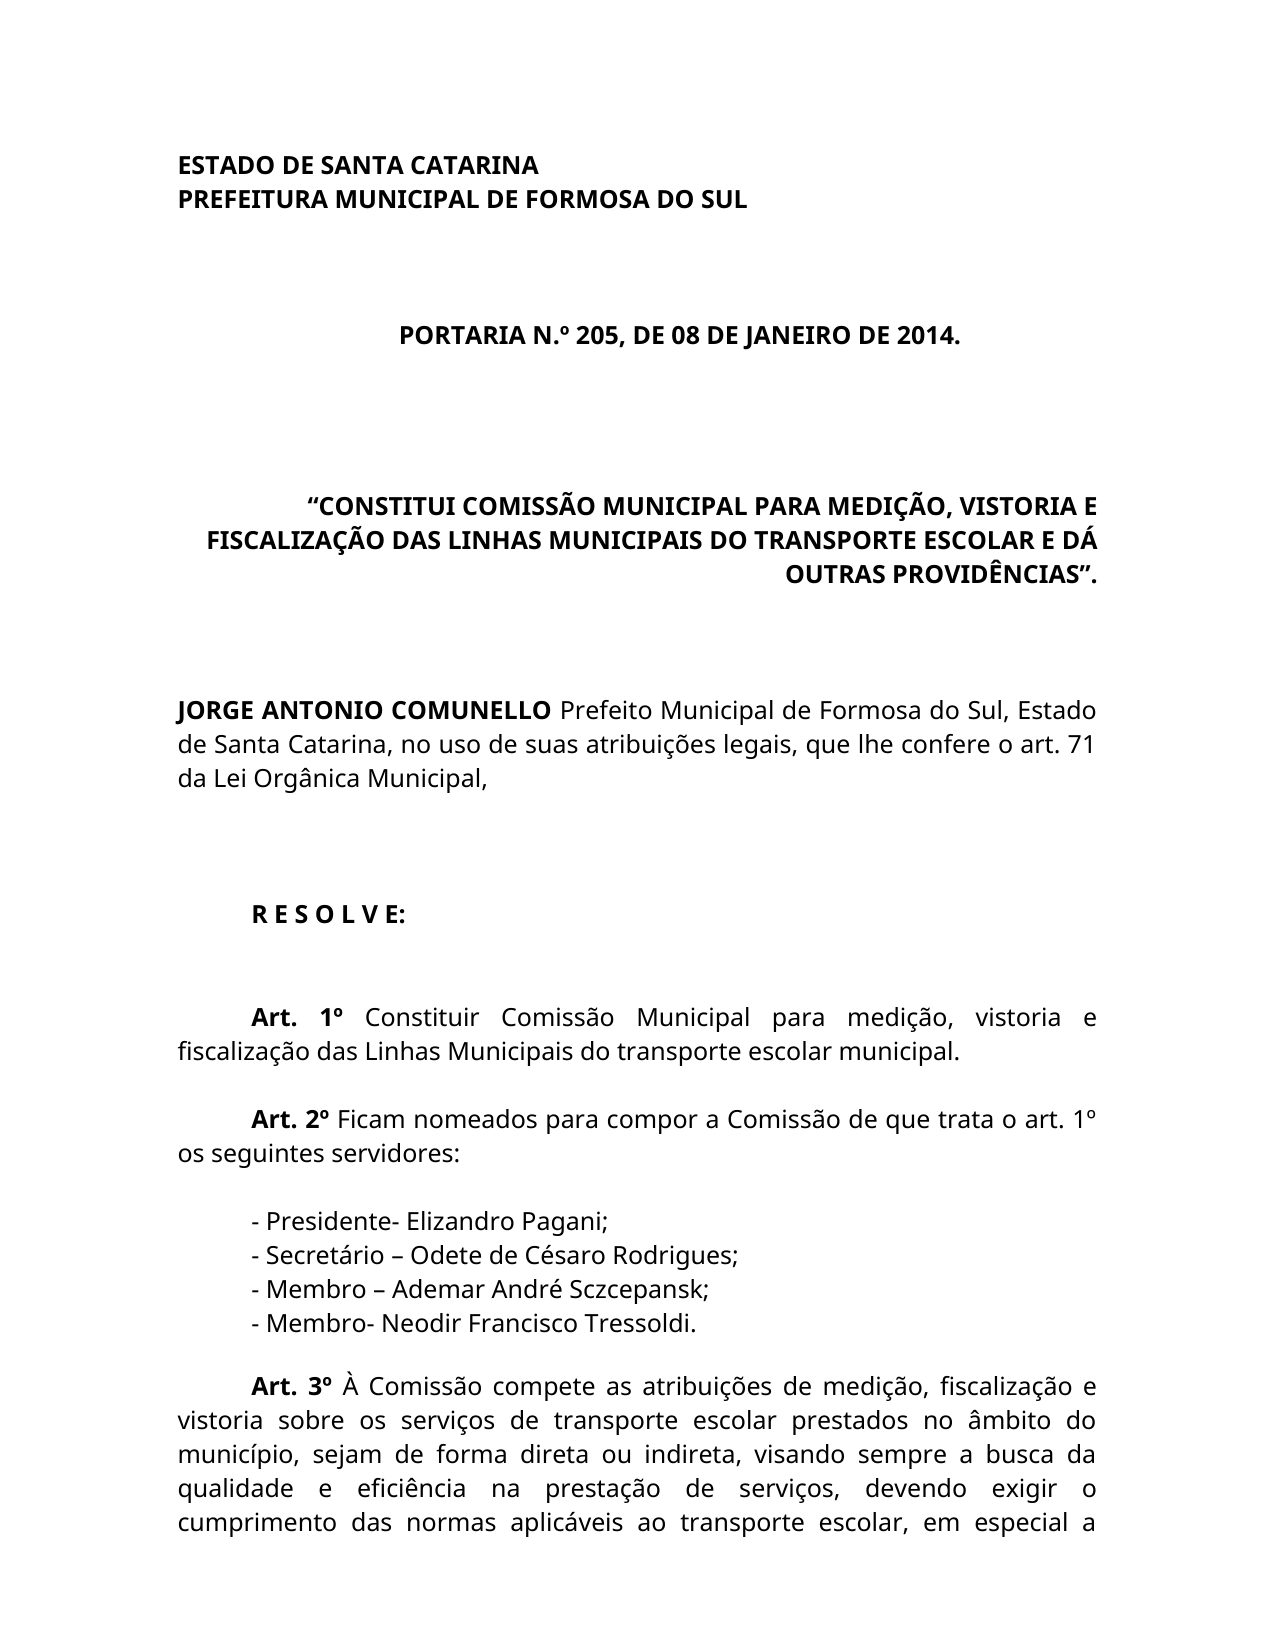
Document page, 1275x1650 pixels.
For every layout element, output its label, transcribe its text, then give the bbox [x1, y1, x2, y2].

text PREFEITURA MUNICIPAL DE FORMOSA DO SUL [177, 182, 1098, 216]
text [177, 1368, 1098, 1539]
text “CONSTITUI COMISSÃO MUNICIPAL PARA MEDIÇÃO, VISTORIA E FISCALIZAÇÃO DAS LINHAS MUNICIPAIS DO TRANSPORTE ESCOLAR E DÁ OUTRAS PROVIDÊNCIAS”. [177, 488, 1098, 590]
text R E S O L V E: [177, 897, 1098, 931]
text - Membro – Ademar André Sczcepansk; [251, 1272, 1098, 1306]
text ESTADO DE SANTA CATARINA [177, 148, 1098, 182]
text - Secretário – Odete de Césaro Rodrigues; [251, 1238, 1098, 1272]
text - Presidente- Elizandro Pagani; [251, 1203, 1098, 1238]
text - Membro- Neodir Francisco Tressoldi. [251, 1306, 1098, 1340]
text JORGE ANTONIO COMUNELLO Prefeito Municipal de Formosa do Sul, Estado de Santa Catarina, no uso de suas atribuições legais, que lhe confere o art. 71 da Lei Orgânica Municipal, [177, 693, 1098, 795]
text PORTARIA N.º 205, DE 08 DE JANEIRO DE 2014. [325, 318, 1098, 352]
text Art. 2º Ficam nomeados para compor a Comissão de que trata o art. 1º os seguintes servidores: [177, 1101, 1098, 1169]
text Art. 1º Constituir Comissão Municipal para medição, vistoria e fiscalização das Linhas Municipais do transporte escolar municipal. [177, 999, 1098, 1067]
